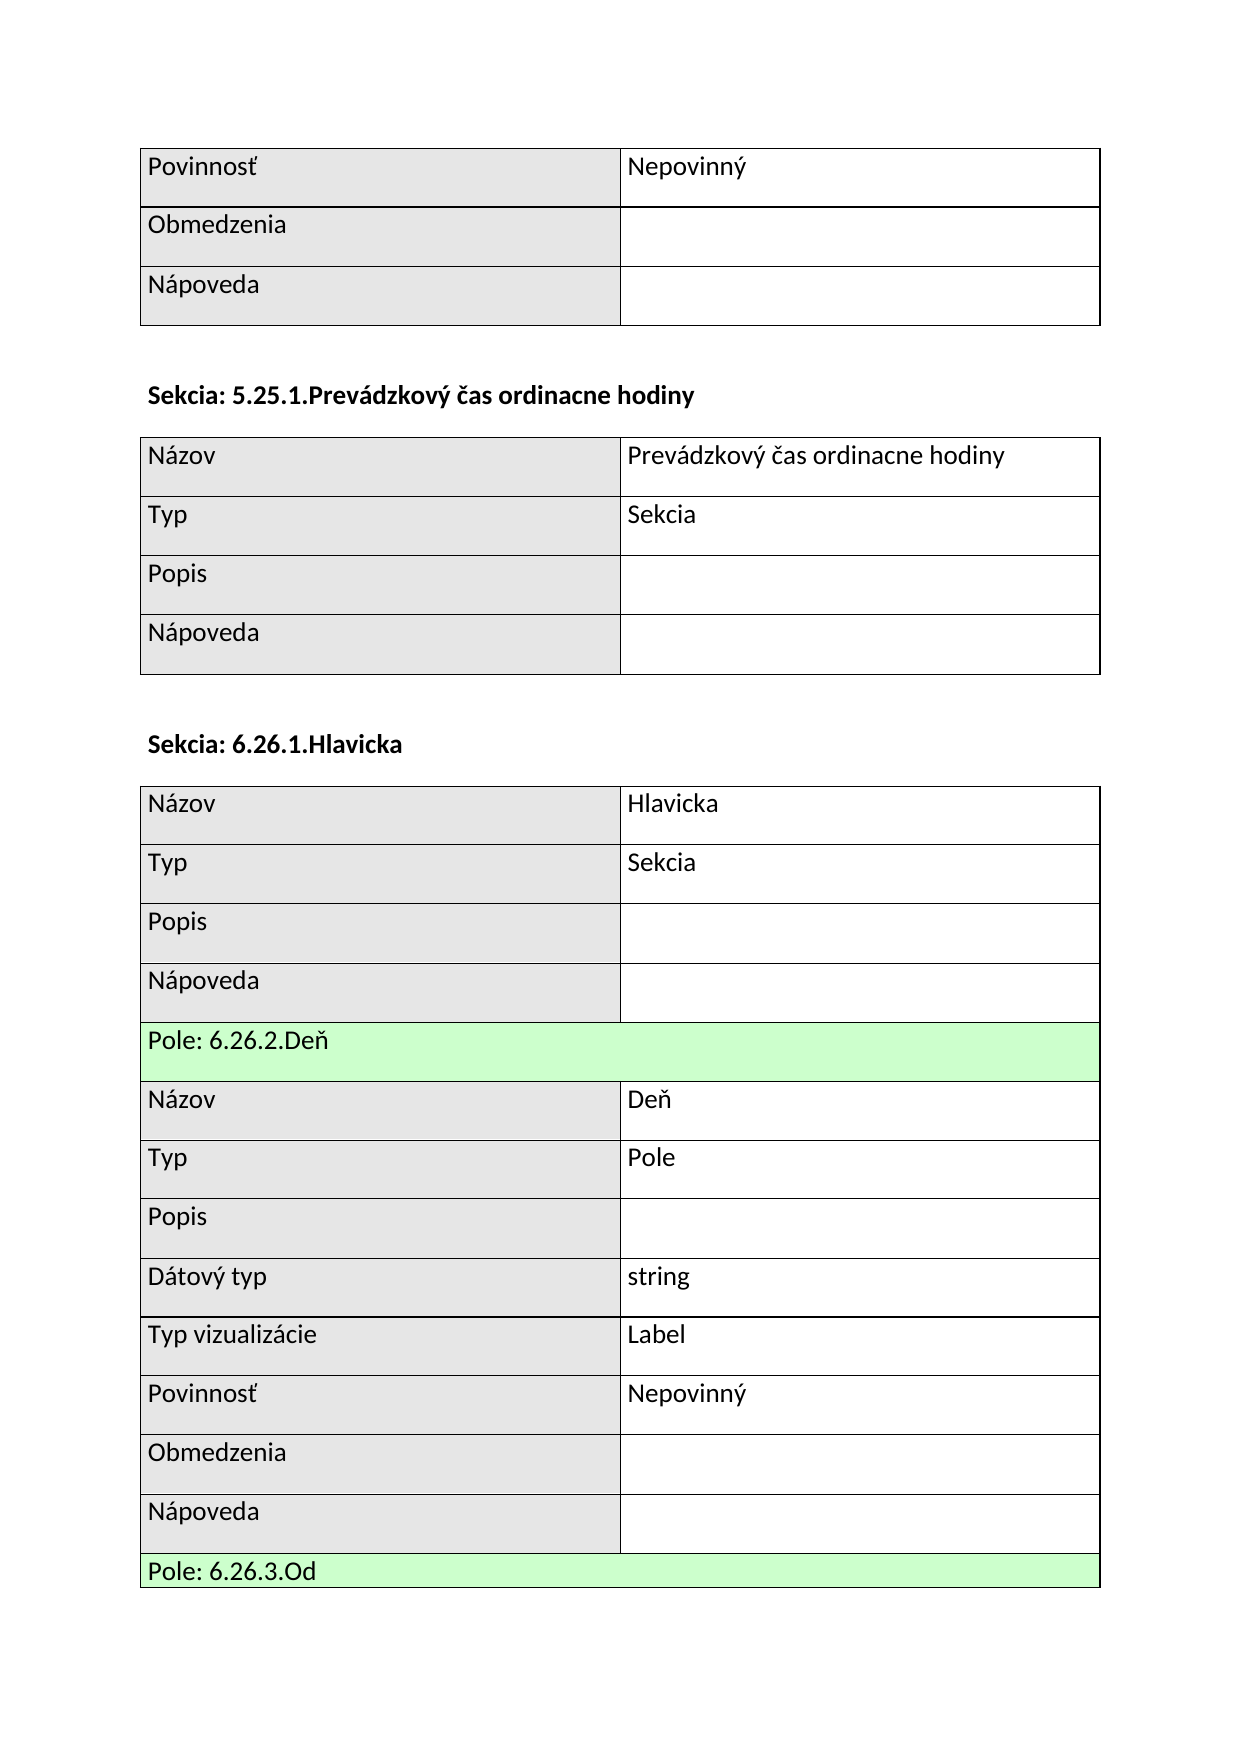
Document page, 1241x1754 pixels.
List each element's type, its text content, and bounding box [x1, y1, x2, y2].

table_header Prevádzkový čas ordinacne hodiny [621, 438, 1099, 496]
table_cell Popis [141, 1199, 620, 1258]
table_cell Názov [141, 1082, 620, 1139]
table_cell [621, 615, 1099, 674]
text Sekcia: 5.25.1.Prevádzkový čas ordinacne hodiny [148, 378, 1093, 411]
table_cell [621, 208, 1099, 266]
table_cell Dátový typ [141, 1259, 620, 1316]
table_cell Typ vizualizácie [141, 1318, 620, 1375]
table_cell Nápoveda [141, 615, 620, 674]
table_cell Pole [621, 1141, 1099, 1198]
table_cell Typ [141, 1141, 620, 1198]
table_cell Popis [141, 904, 620, 962]
table_cell [621, 1199, 1099, 1258]
table_cell Nepovinný [621, 149, 1099, 206]
table_cell Nápoveda [141, 1495, 620, 1553]
table_cell Pole: 6.26.3.Od [141, 1554, 1099, 1587]
table_cell Nápoveda [141, 964, 620, 1022]
table_header Názov [141, 438, 620, 496]
table_cell [621, 904, 1099, 962]
table_cell [621, 1435, 1099, 1493]
table_cell Popis [141, 556, 620, 614]
table_cell Sekcia [621, 845, 1099, 903]
table_cell [621, 556, 1099, 614]
table_header Hlavicka [621, 787, 1099, 844]
table_cell Nepovinný [621, 1376, 1099, 1434]
table_cell Label [621, 1318, 1099, 1375]
table_cell Obmedzenia [141, 208, 620, 266]
table_cell Typ [141, 497, 620, 555]
table_cell [621, 964, 1099, 1022]
table_cell [621, 1495, 1099, 1553]
table_cell Pole: 6.26.2.Deň [141, 1023, 1099, 1081]
table_cell string [621, 1259, 1099, 1316]
table_cell Povinnosť [141, 149, 620, 206]
table_cell Typ [141, 845, 620, 903]
table_cell Obmedzenia [141, 1435, 620, 1493]
table_cell Nápoveda [141, 267, 620, 325]
table_cell Deň [621, 1082, 1099, 1139]
table_cell Povinnosť [141, 1376, 620, 1434]
table_cell [621, 267, 1099, 325]
table_cell Sekcia [621, 497, 1099, 555]
table_header Názov [141, 787, 620, 844]
text Sekcia: 6.26.1.Hlavicka [148, 727, 1093, 760]
